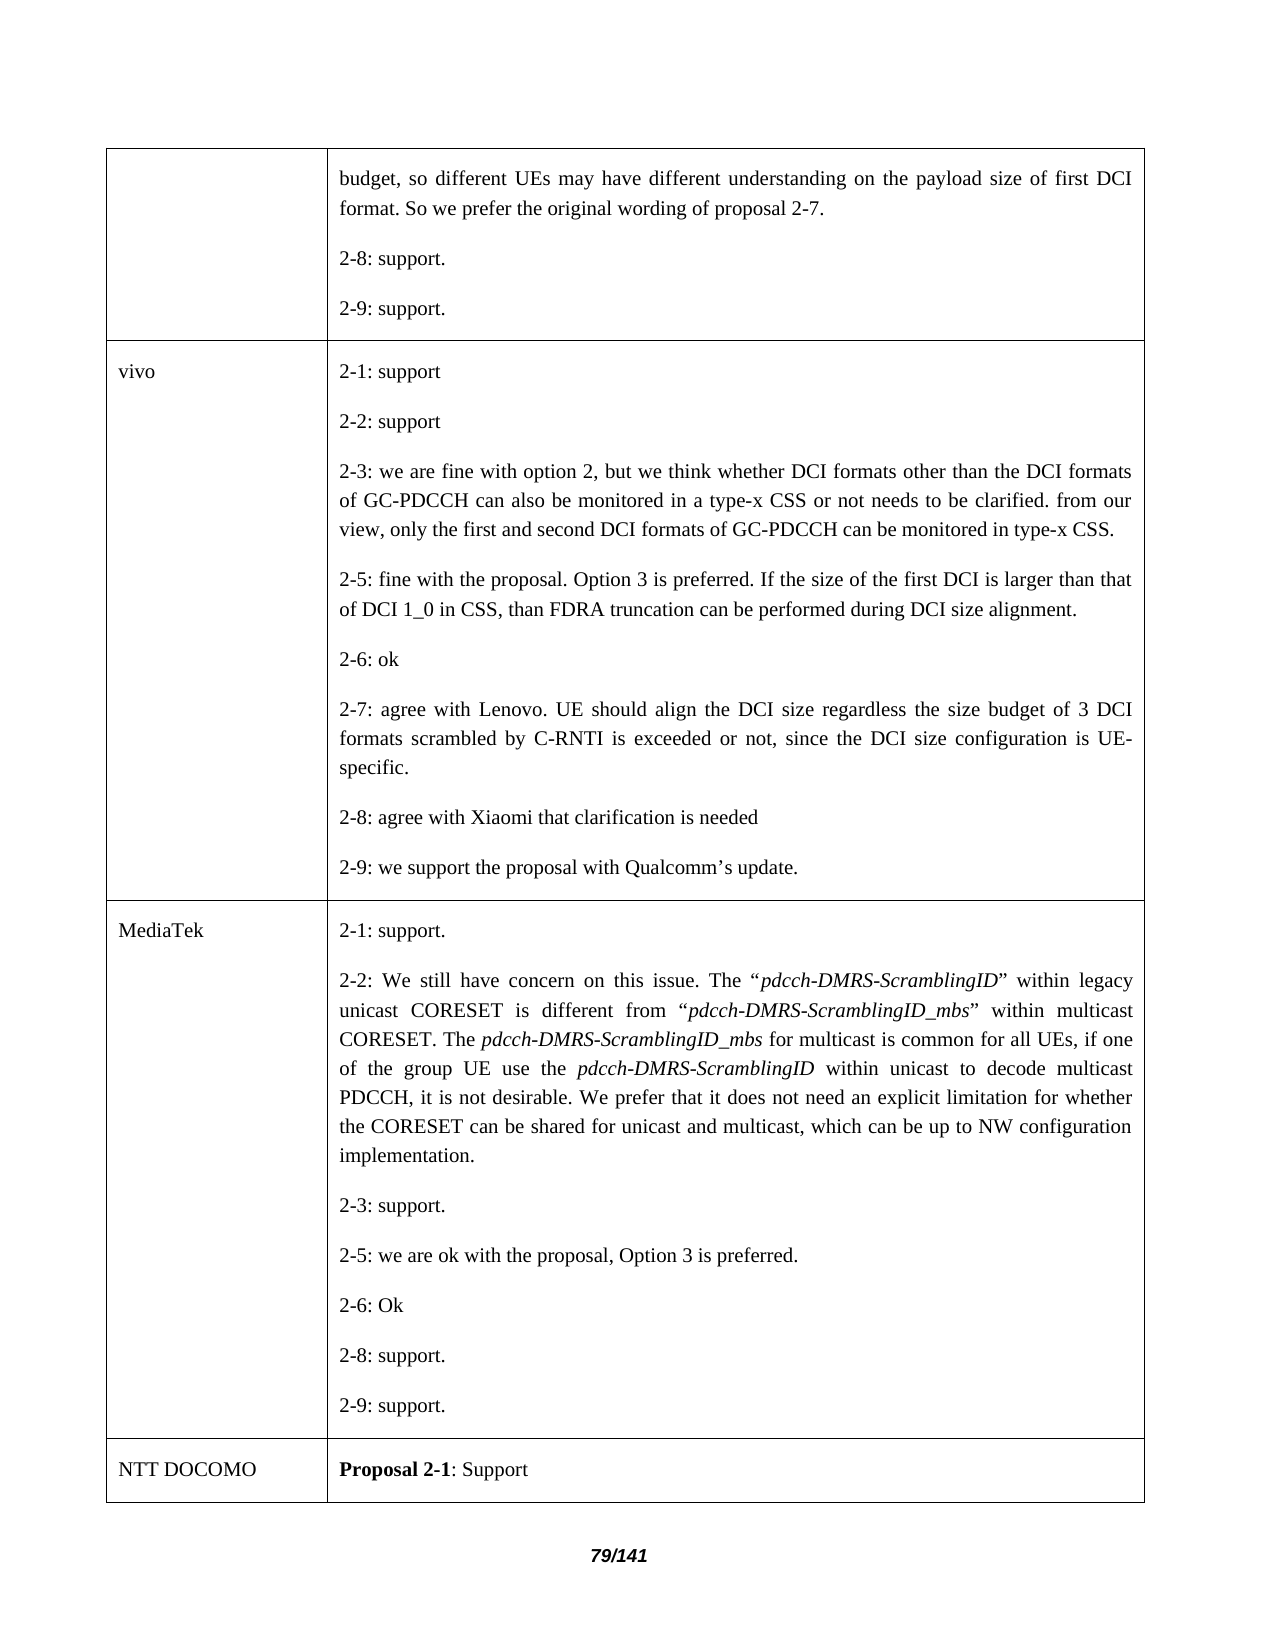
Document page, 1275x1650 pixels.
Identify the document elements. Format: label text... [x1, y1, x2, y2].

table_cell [107, 149, 327, 340]
table_cell NTT DOCOMO [107, 1439, 327, 1502]
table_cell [328, 1439, 1144, 1502]
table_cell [328, 149, 1144, 340]
table_cell vivo [107, 341, 327, 900]
table_cell 2-1: support. 2-2: We still have concern on this issue. The “pdcch-DMRS-ScramblingID” within legacy unicast CORESET is different from “pdcch-DMRS-ScramblingID_mbs” within multicast CORESET. The pdcch-DMRS-ScramblingID_mbs for multicast is common for all UEs, if one of the group UE use the pdcch-DMRS-ScramblingID within unicast to decode multicast PDCCH, it is not desirable. We prefer that it does not need an explicit limitation for whether the CORESET can be shared for unicast and multicast, which can be up to NW configuration implementation. 2-3: support. 2-5: we are ok with the proposal, Option 3 is preferred. 2-6: Ok 2-8: support. 2-9: support. [328, 901, 1144, 1438]
table_cell 2-1: support 2-2: support 2-3: we are fine with option 2, but we think whether DCI formats other than the DCI formats of GC-PDCCH can also be monitored in a type-x CSS or not needs to be clarified. from our view, only the first and second DCI formats of GC-PDCCH can be monitored in type-x CSS. 2-5: fine with the proposal. Option 3 is preferred. If the size of the first DCI is larger than that of DCI 1_0 in CSS, than FDRA truncation can be performed during DCI size alignment. 2-6: ok 2-7: agree with Lenovo. UE should align the DCI size regardless the size budget of 3 DCI formats scrambled by C-RNTI is exceeded or not, since the DCI size configuration is UE-specific. 2-8: agree with Xiaomi that clarification is needed 2-9: we support the proposal with Qualcomm’s update. [328, 341, 1144, 900]
table_cell MediaTek [107, 901, 327, 1438]
